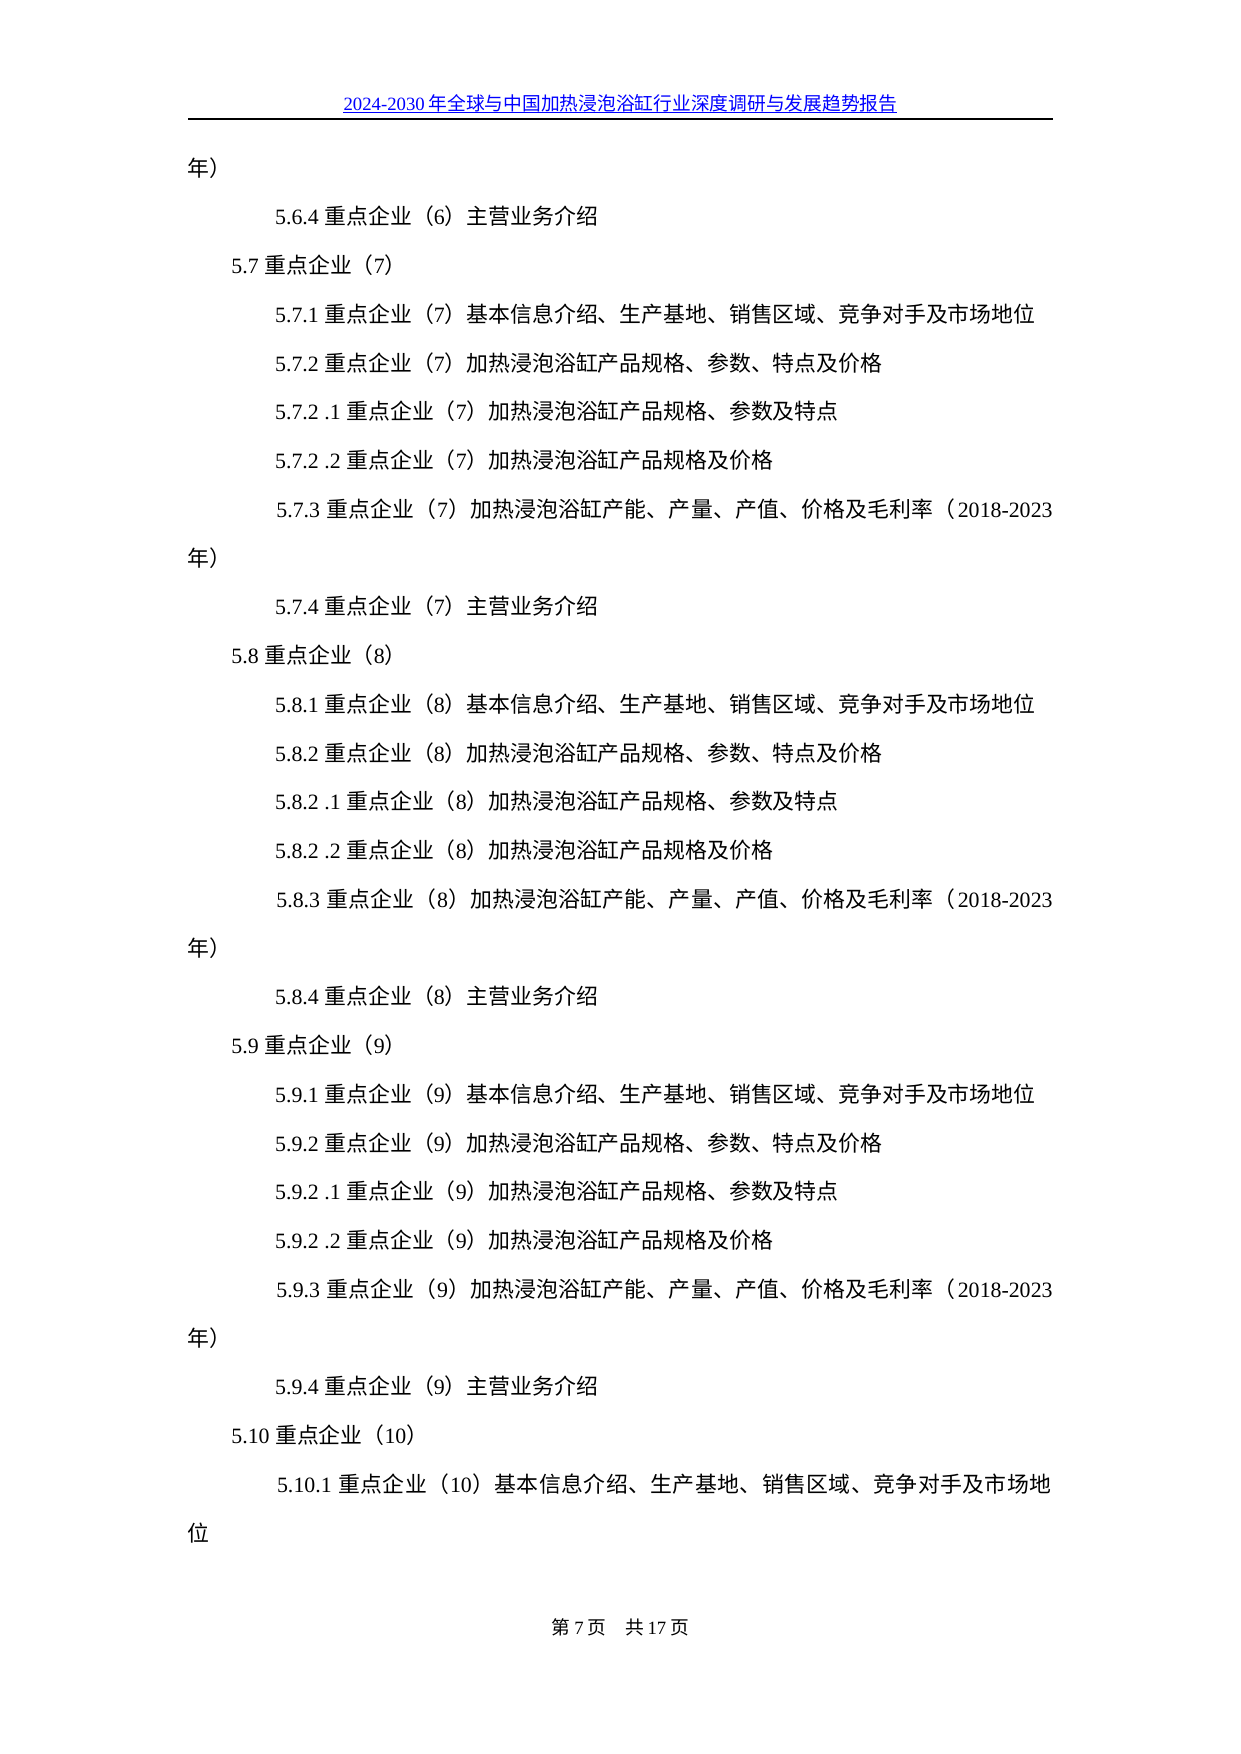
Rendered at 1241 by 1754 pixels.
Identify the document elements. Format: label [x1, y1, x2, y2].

text [187, 150, 1053, 1548]
